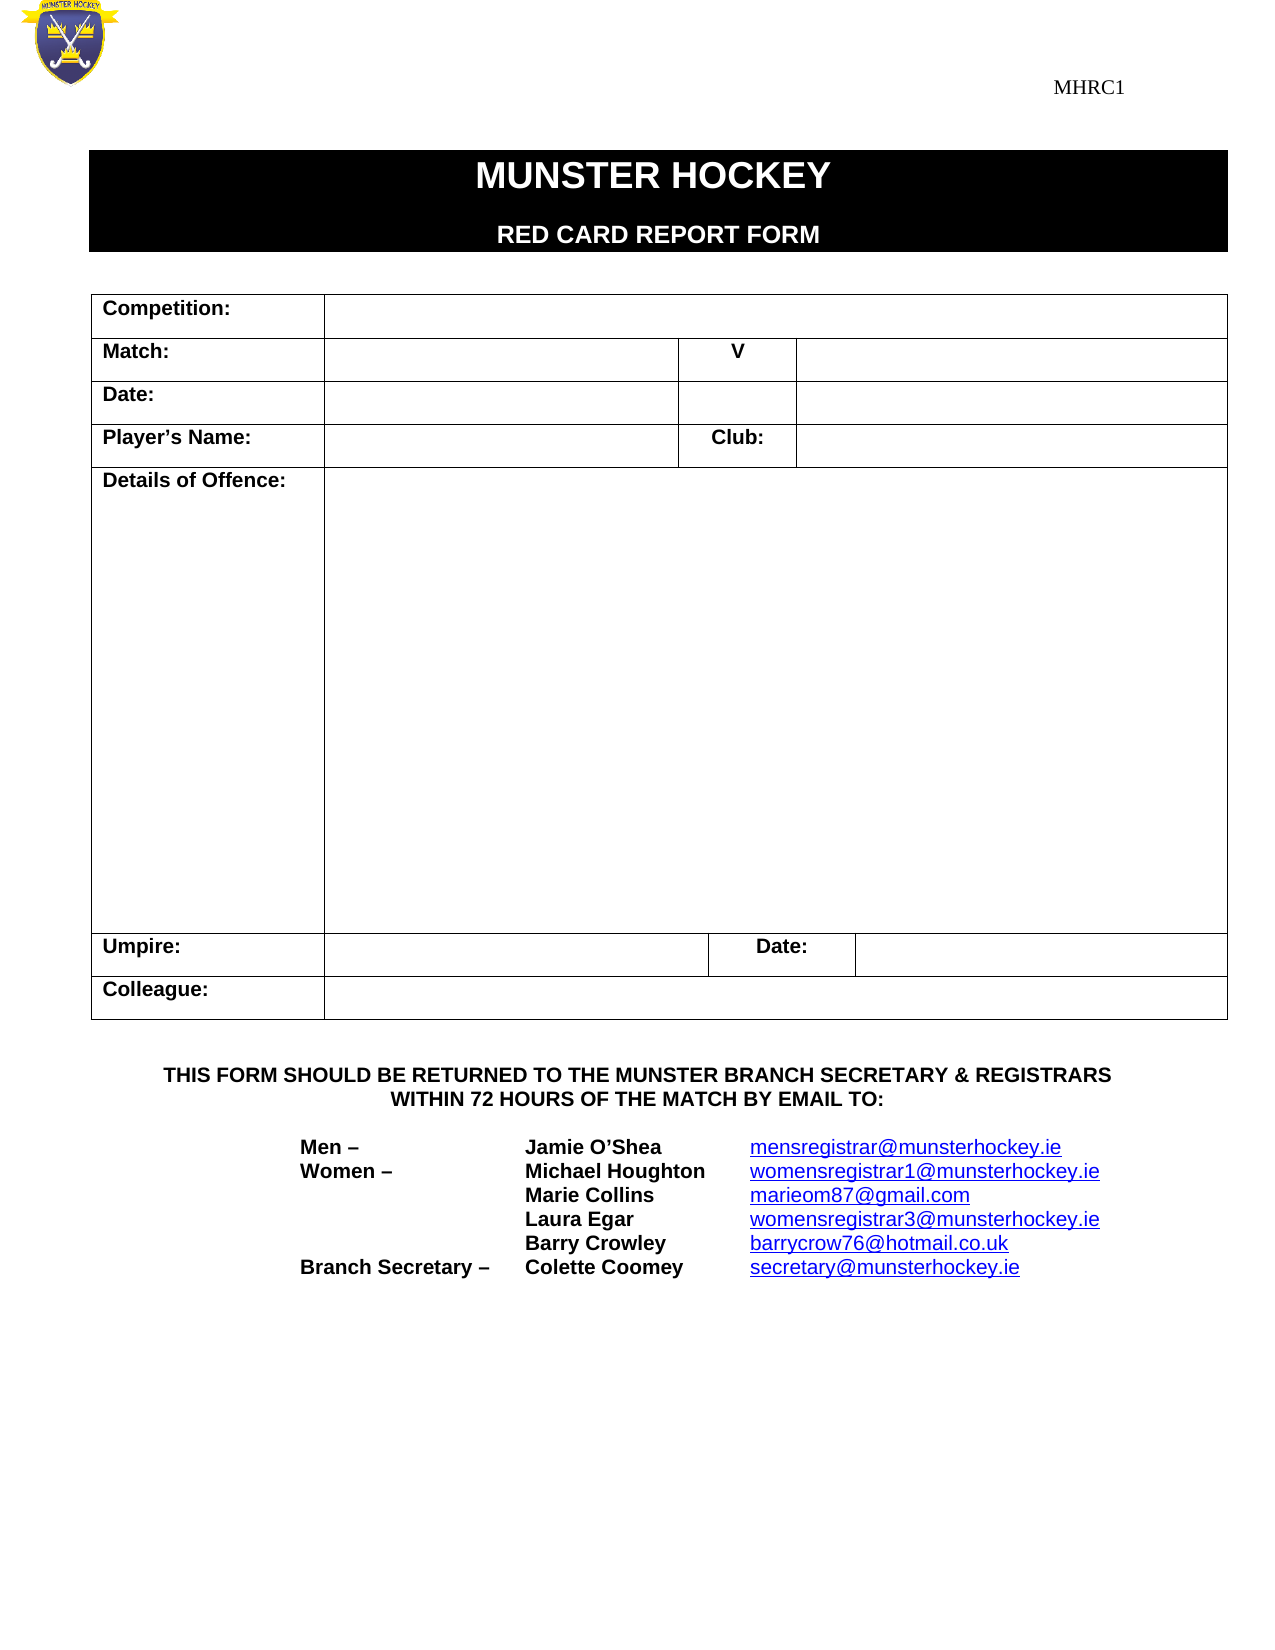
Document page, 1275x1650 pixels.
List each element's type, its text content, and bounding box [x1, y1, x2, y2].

text Men – Jamie O’Shea mensregistrar@munsterhockey.ie [300, 1135, 1125, 1159]
table_cell Player’s Name: [92, 425, 324, 467]
table_cell [797, 382, 1227, 424]
table_cell [679, 382, 796, 424]
table_cell Date: [92, 382, 324, 424]
text Barry Crowley barrycrow76@hotmail.co.uk [300, 1231, 1125, 1255]
text Laura Egar womensregistrar3@munsterhockey.ie [300, 1207, 1125, 1231]
table_cell Club: [679, 425, 796, 467]
table_cell Date: [709, 934, 855, 976]
table_cell [325, 977, 1227, 1019]
table_cell [856, 934, 1227, 976]
table_cell V [679, 339, 796, 381]
table_cell Colleague: [92, 977, 324, 1019]
table_cell [325, 468, 1227, 932]
text Branch Secretary – Colette Coomey secretary@munsterhockey.ie [300, 1255, 1125, 1279]
text THIS FORM SHOULD BE RETURNED TO THE MUNSTER BRANCH SECRETARY & REGISTRARS WITHIN 72 HOURS OF THE MATCH BY EMAIL TO: [150, 1063, 1125, 1111]
text Marie Collins marieom87@gmail.com [300, 1183, 1125, 1207]
table_header Competition: [92, 295, 324, 338]
table_cell Match: [92, 339, 324, 381]
picture [0, 0, 142, 106]
table_header [325, 295, 1227, 338]
table_cell Umpire: [92, 934, 324, 976]
table_cell [797, 339, 1227, 381]
table_cell [325, 339, 678, 381]
table_cell [325, 934, 708, 976]
table_cell [325, 382, 678, 424]
table_cell [325, 425, 678, 467]
table_cell Details of Offence: [92, 468, 324, 932]
table_cell [797, 425, 1227, 467]
table_header MUNSTER HOCKEY RED CARD REPORT FORM [93, 153, 1224, 249]
text Women – Michael Houghton womensregistrar1@munsterhockey.ie [300, 1159, 1125, 1183]
